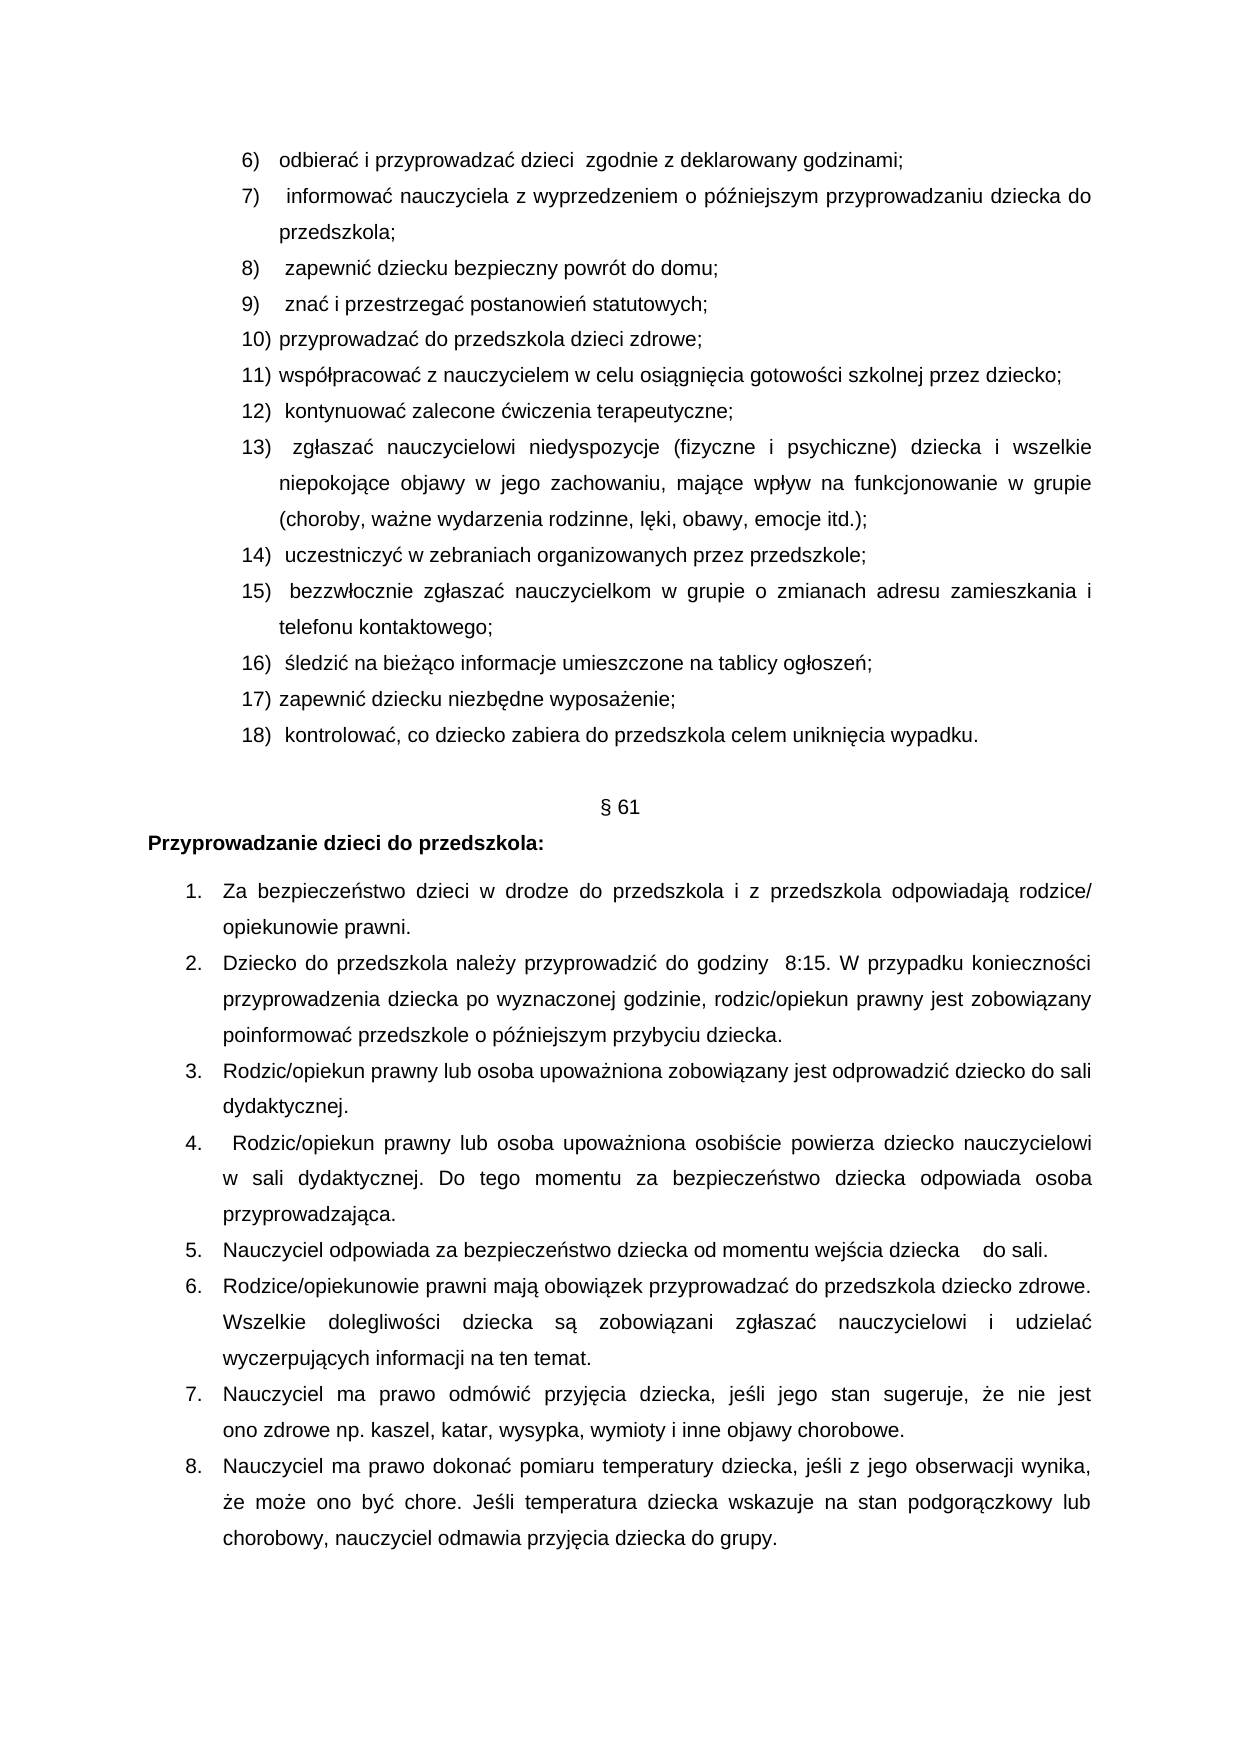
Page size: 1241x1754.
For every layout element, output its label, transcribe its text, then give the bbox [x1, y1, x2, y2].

list Za bezpieczeństwo dzieci w drodze do przedszkola i z przedszkola odpowiadają rodzice/ opiekunowie prawni. [185, 879, 1093, 939]
list uczestniczyć w zebraniach organizowanych przez przedszkole; [241, 543, 1093, 567]
list Nauczyciel odpowiada za bezpieczeństwo dziecka od momentu wejścia dziecka do sali. [185, 1238, 1093, 1262]
list śledzić na bieżąco informacje umieszczone na tablicy ogłoszeń; [241, 651, 1093, 675]
text Przyprowadzanie dzieci do przedszkola: [148, 830, 1093, 854]
list Nauczyciel ma prawo odmówić przyjęcia dziecka, jeśli jego stan sugeruje, że nie jest ono zdrowe np. kaszel, katar, wysypka, wymioty i inne objawy chorobowe. [185, 1382, 1093, 1442]
list Rodzice/opiekunowie prawni mają obowiązek przyprowadzać do przedszkola dziecko zdrowe. Wszelkie dolegliwości dziecka są zobowiązani zgłaszać nauczycielowi i udzielać wyczerpujących informacji na ten temat. [185, 1274, 1093, 1370]
list zapewnić dziecku niezbędne wyposażenie; [241, 687, 1093, 711]
list Dziecko do przedszkola należy przyprowadzić do godziny 8:15. W przypadku konieczności przyprowadzenia dziecka po wyznaczonej godzinie, rodzic/opiekun prawny jest zobowiązany poinformować przedszkole o późniejszym przybyciu dziecka. [185, 951, 1093, 1046]
list zgłaszać nauczycielowi niedyspozycje (fizyczne i psychiczne) dziecka i wszelkie niepokojące objawy w jego zachowaniu, mające wpływ na funkcjonowanie w grupie (choroby, ważne wydarzenia rodzinne, lęki, obawy, emocje itd.); [241, 435, 1093, 531]
list Rodzic/opiekun prawny lub osoba upoważniona zobowiązany jest odprowadzić dziecko do sali dydaktycznej. [185, 1058, 1093, 1118]
list współpracować z nauczycielem w celu osiągnięcia gotowości szkolnej przez dziecko; [241, 363, 1093, 387]
list Nauczyciel ma prawo dokonać pomiaru temperatury dziecka, jeśli z jego obserwacji wynika, że może ono być chore. Jeśli temperatura dziecka wskazuje na stan podgorączkowy lub chorobowy, nauczyciel odmawia przyjęcia dziecka do grupy. [185, 1454, 1093, 1549]
list Rodzic/opiekun prawny lub osoba upoważniona osobiście powierza dziecko nauczycielowi w sali dydaktycznej. Do tego momentu za bezpieczeństwo dziecka odpowiada osoba przyprowadzająca. [185, 1130, 1093, 1226]
list zapewnić dziecku bezpieczny powrót do domu; [241, 255, 1093, 279]
list bezzwłocznie zgłaszać nauczycielkom w grupie o zmianach adresu zamieszkania i telefonu kontaktowego; [241, 579, 1093, 639]
list przyprowadzać do przedszkola dzieci zdrowe; [241, 327, 1093, 351]
list kontrolować, co dziecko zabiera do przedszkola celem uniknięcia wypadku. [241, 723, 1093, 747]
list znać i przestrzegać postanowień statutowych; [241, 291, 1093, 315]
list kontynuować zalecone ćwiczenia terapeutyczne; [241, 399, 1093, 423]
text § 61 [148, 794, 1093, 818]
list informować nauczyciela z wyprzedzeniem o późniejszym przyprowadzaniu dziecka do przedszkola; [241, 183, 1093, 243]
list odbierać i przyprowadzać dzieci zgodnie z deklarowany godzinami; [241, 148, 1093, 172]
